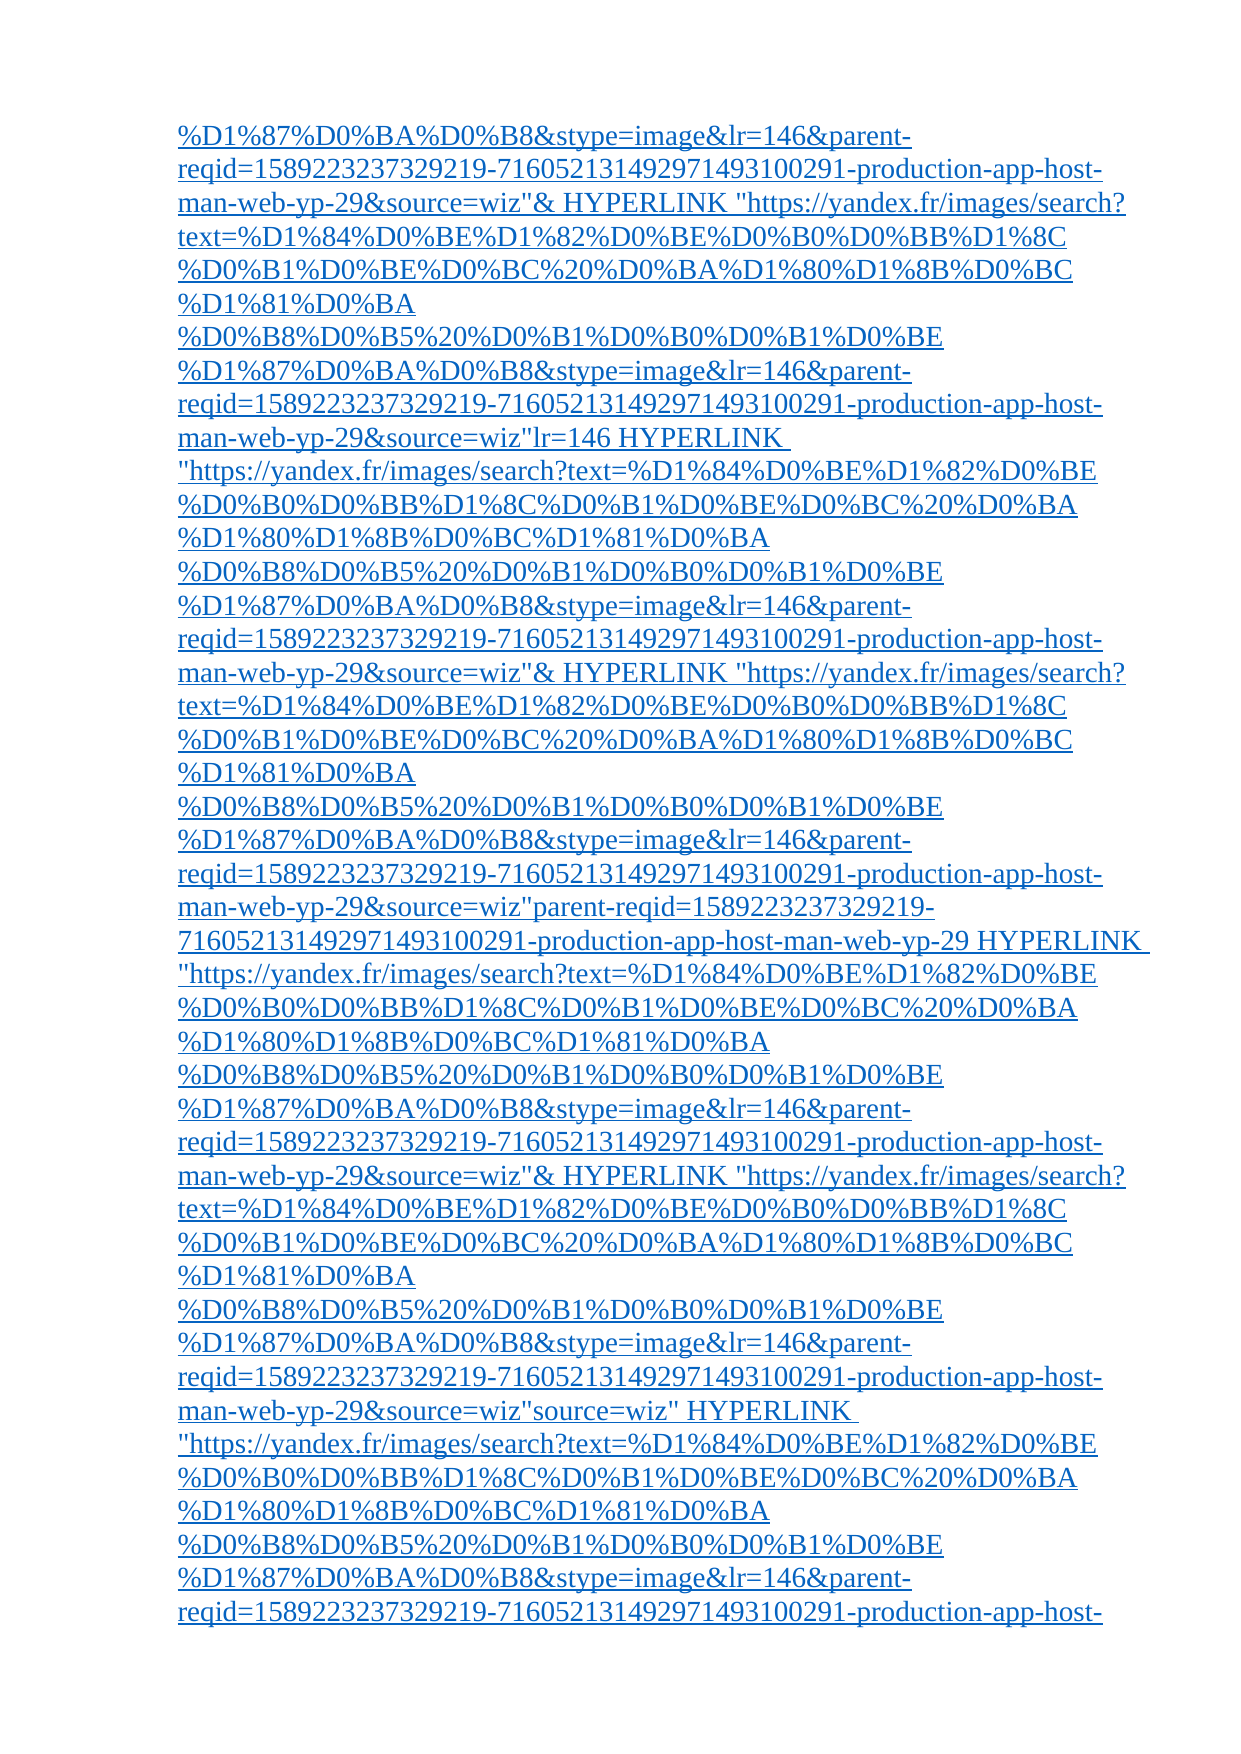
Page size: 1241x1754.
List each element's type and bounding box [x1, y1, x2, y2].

text [177, 118, 1152, 1627]
